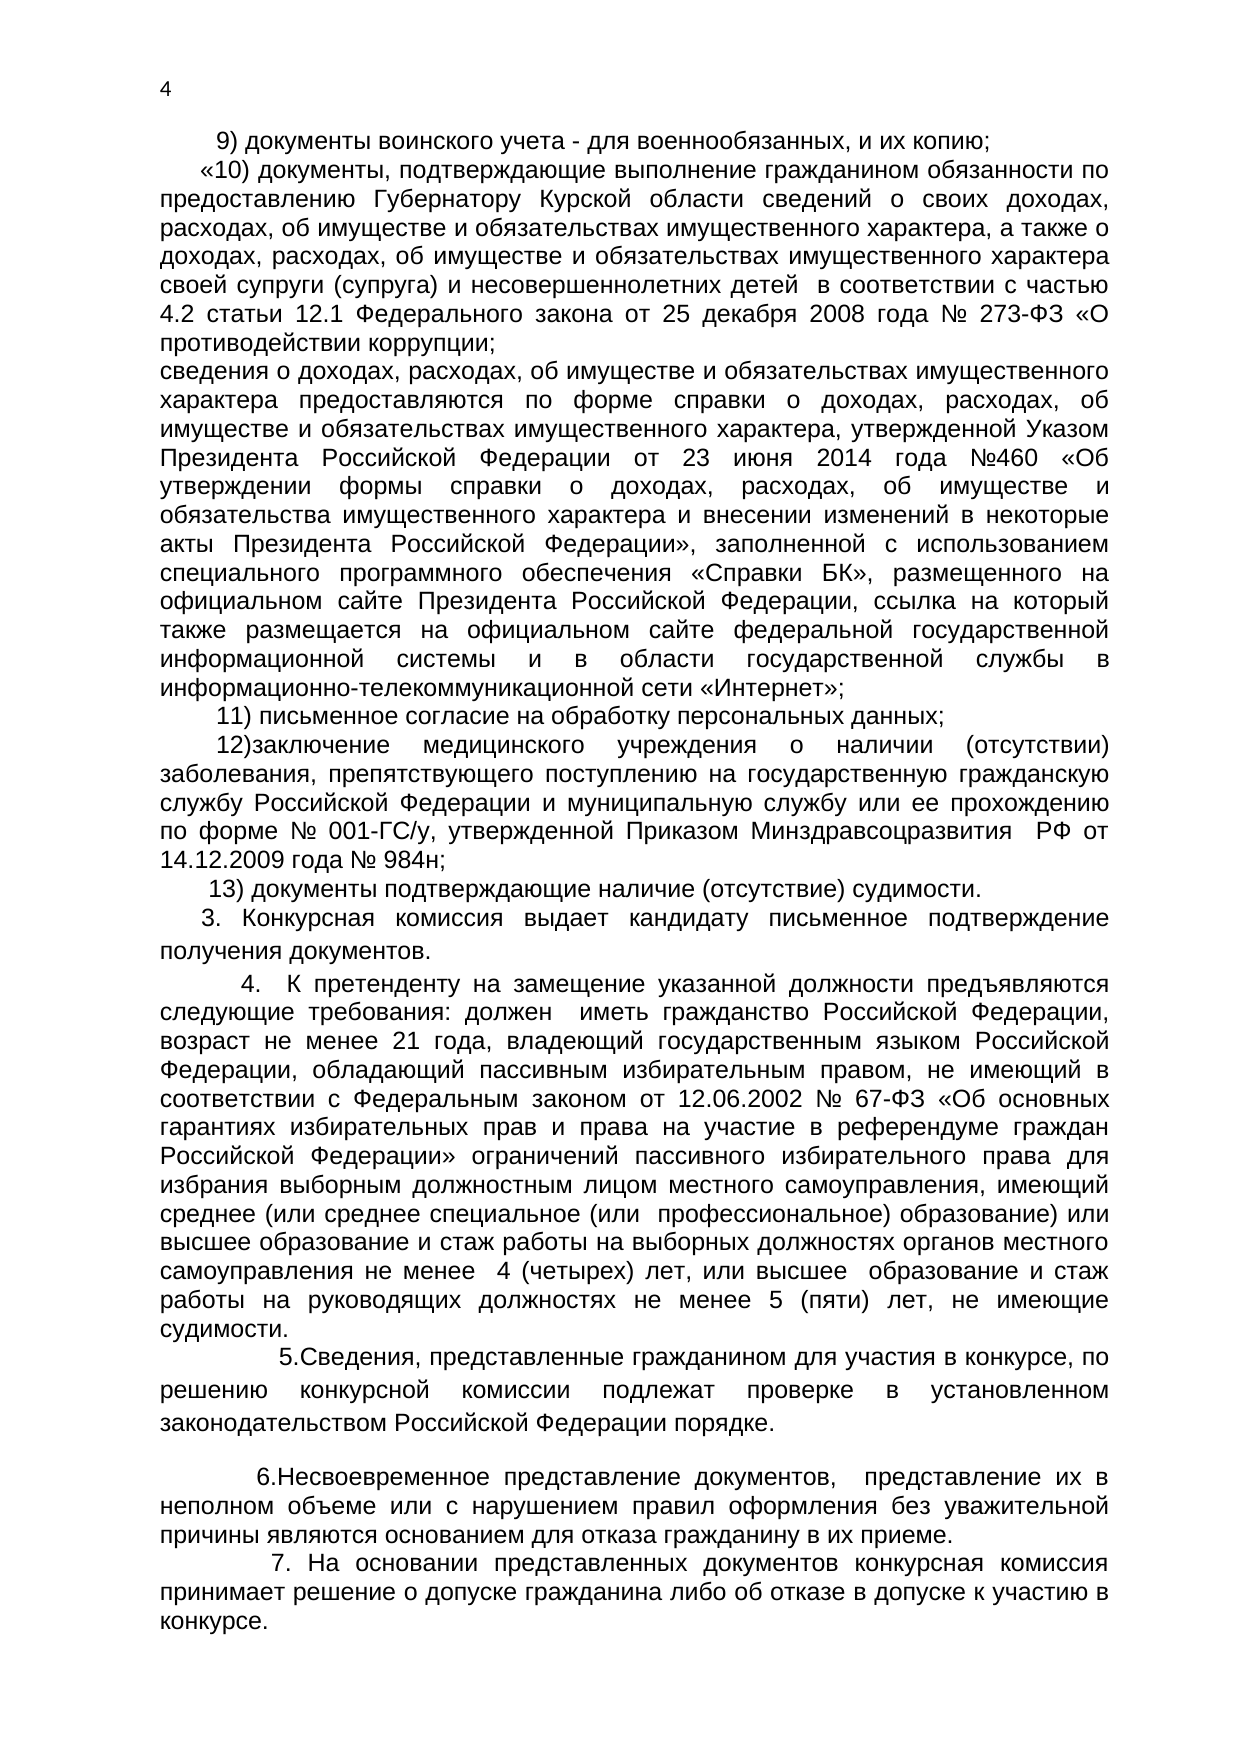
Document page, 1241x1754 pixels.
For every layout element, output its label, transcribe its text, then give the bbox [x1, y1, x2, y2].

text 3. Конкурсная комиссия выдает кандидату письменное подтверждение получения документов. [159, 903, 1110, 964]
text 11) письменное согласие на обработку персональных данных; [159, 701, 1110, 730]
text 4. К претенденту на замещение указанной должности предъявляются следующие требования: должен иметь гражданство Российской Федерации, возраст не менее 21 года, владеющий государственным языком Российской Федерации, обладающий пассивным избирательным правом, не имеющий в соответствии с Федеральным законом от 12.06.2002 № 67-ФЗ «Об основных гарантиях избирательных прав и права на участие в референдуме граждан Российской Федерации» ограничений пассивного избирательного права для избрания выборным должностным лицом местного самоуправления, имеющий среднее (или среднее специальное (или профессиональное) образование) или высшее образование и стаж работы на выборных должностях органов местного самоуправления не менее 4 (четырех) лет, или высшее образование и стаж работы на руководящих должностях не менее 5 (пяти) лет, не имеющие судимости. [159, 969, 1110, 1342]
list 7. На основании представленных документов конкурсная комиссия принимает решение о допуске гражданина либо об отказе в допуске к участию в конкурсе. [159, 1548, 1110, 1634]
list 6.Несвоевременное представление документов, представление их в неполном объеме или с нарушением правил оформления без уважительной причины являются основанием для отказа гражданину в их приеме. [159, 1462, 1110, 1548]
list сведения о доходах, расходах, об имуществе и обязательствах имущественного характера предоставляются по форме справки о доходах, расходах, об имуществе и обязательствах имущественного характера, утвержденной Указом Президента Российской Федерации от 23 июня 2014 года №460 «Об утверждении формы справки о доходах, расходах, об имуществе и обязательства имущественного характера и внесении изменений в некоторые акты Президента Российской Федерации», заполненной с использованием специального программного обеспечения «Справки БК», размещенного на официальном сайте Президента Российской Федерации, ссылка на который также размещается на официальном сайте федеральной государственной информационной системы и в области государственной службы в информационно-телекоммуникационной сети «Интернет»; [159, 356, 1110, 701]
list «10) документы, подтверждающие выполнение гражданином обязанности по предоставлению Губернатору Курской области сведений о своих доходах, расходах, об имуществе и обязательствах имущественного характера, а также о доходах, расходах, об имуществе и обязательствах имущественного характера своей супруги (супруга) и несовершеннолетних детей в соответствии с частью 4.2 статьи 12.1 Федерального закона от 25 декабря 2008 года № 273-ФЗ «О противодействии коррупции; [159, 155, 1110, 356]
text 12)заключение медицинского учреждения о наличии (отсутствии) заболевания, препятствующего поступлению на государственную гражданскую службу Российской Федерации и муниципальную службу или ее прохождению по форме № 001-ГС/у, утвержденной Приказом Минздравсоцразвития РФ от 14.12.2009 года № 984н; [159, 730, 1110, 874]
text 13) документы подтверждающие наличие (отсутствие) судимости. [159, 874, 1110, 903]
text 5.Сведения, представленные гражданином для участия в конкурсе, по решению конкурсной комиссии подлежат проверке в установленном законодательством Российской Федерации порядке. [159, 1342, 1110, 1437]
text 9) документы воинского учета - для военнообязанных, и их копию; [159, 126, 1110, 155]
